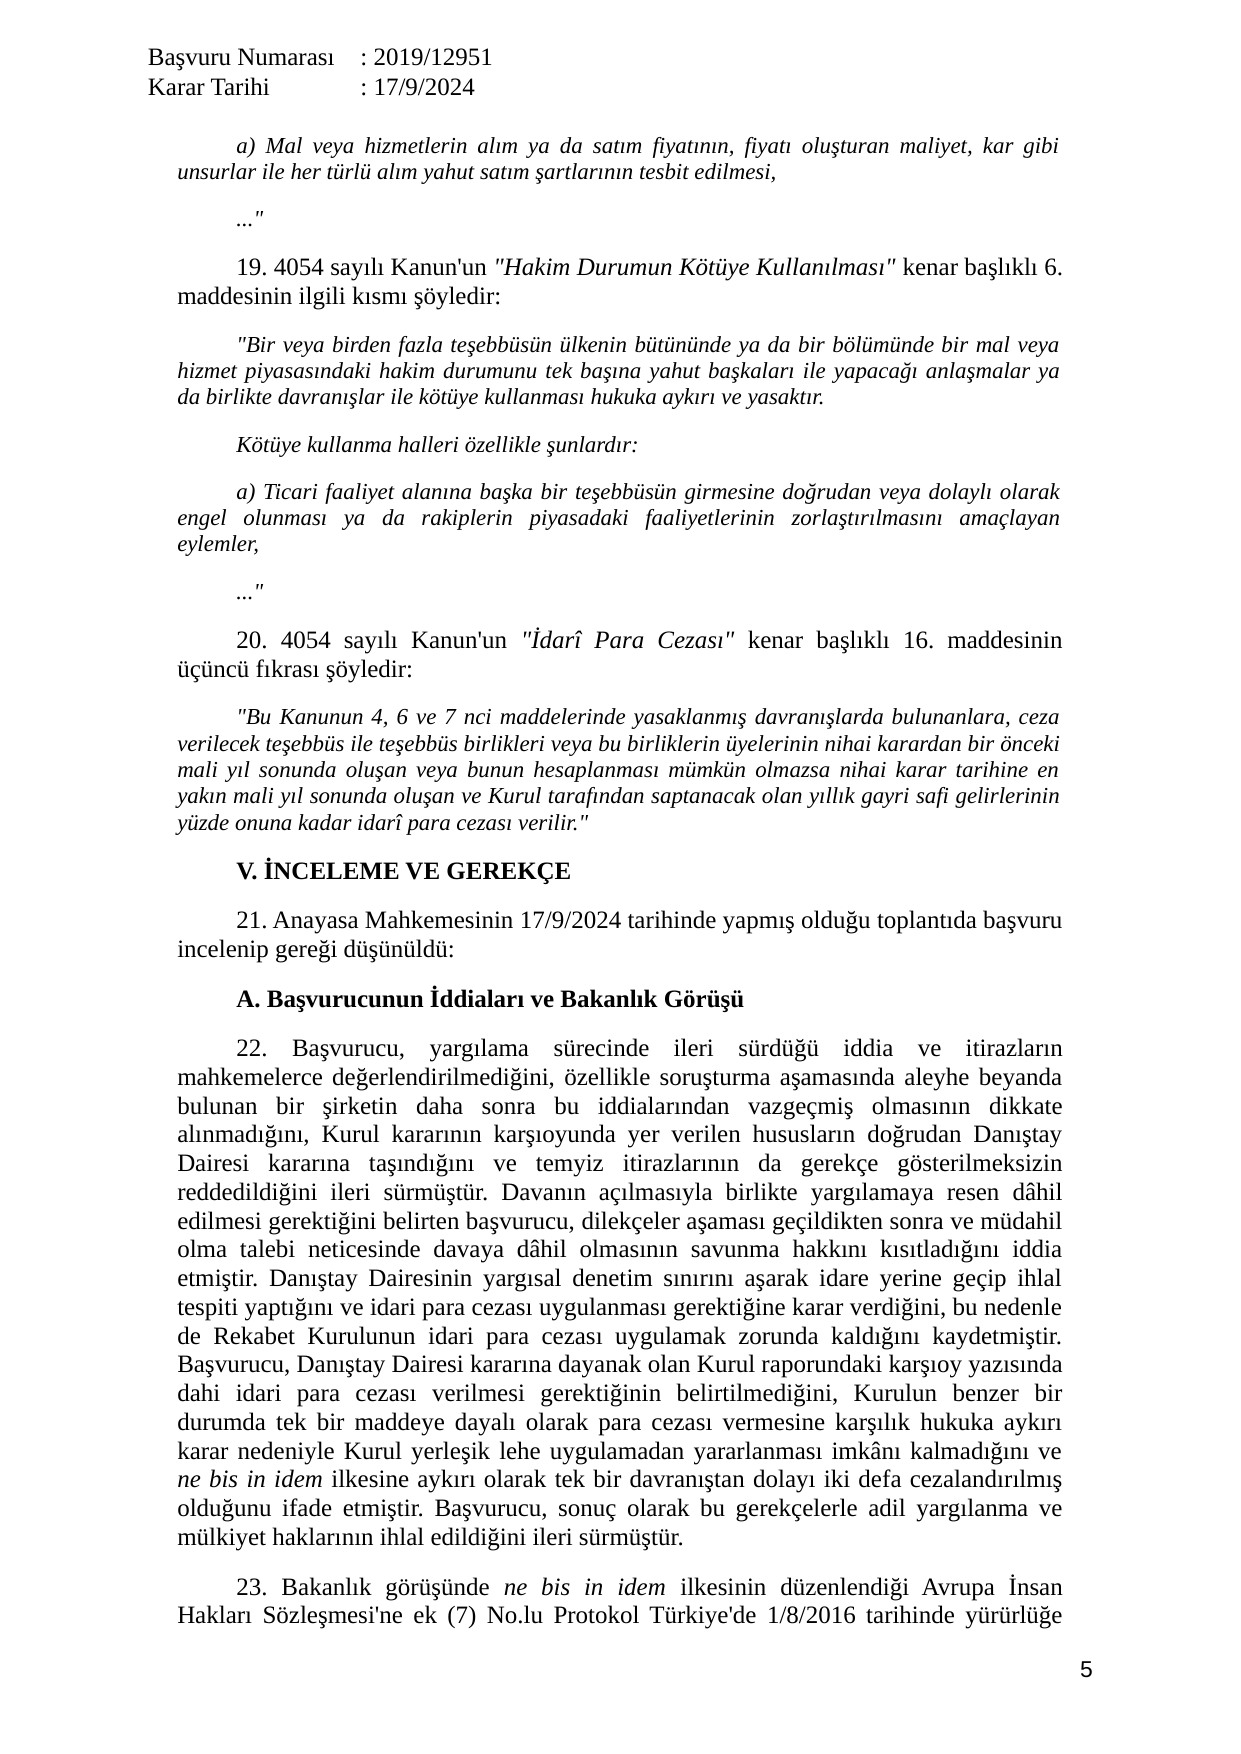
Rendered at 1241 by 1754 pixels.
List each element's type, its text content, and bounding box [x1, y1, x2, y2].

text 19. 4054 sayılı Kanun'un "Hakim Durumun Kötüye Kullanılması" kenar başlıklı 6. maddesinin ilgili kısmı şöyledir: [177, 252, 1063, 310]
text 20. 4054 sayılı Kanun'un "İdarî Para Cezası" kenar başlıklı 16. maddesinin üçüncü fıkrası şöyledir: [177, 625, 1063, 682]
text 22. Başvurucu, yargılama sürecinde ileri sürdüğü iddia ve itirazların mahkemelerce değerlendirilmediğini, özellikle soruşturma aşamasında aleyhe beyanda bulunan bir şirketin daha sonra bu iddialarından vazgeçmiş olmasının dikkate alınmadığını, Kurul kararının karşıoyunda yer verilen hususların doğrudan Danıştay Dairesi kararına taşındığını ve temyiz itirazlarının da gerekçe gösterilmeksizin reddedildiğini ileri sürmüştür. Davanın açılmasıyla birlikte yargılamaya resen dâhil edilmesi gerektiğini belirten başvurucu, dilekçeler aşaması geçildikten sonra ve müdahil olma talebi neticesinde davaya dâhil olmasının savunma hakkını kısıtladığını iddia etmiştir. Danıştay Dairesinin yargısal denetim sınırını aşarak idare yerine geçip ihlal tespiti yaptığını ve idari para cezası uygulanması gerektiğine karar verdiğini, bu nedenle de Rekabet Kurulunun idari para cezası uygulamak zorunda kaldığını kaydetmiştir. Başvurucu, Danıştay Dairesi kararına dayanak olan Kurul raporundaki karşıoy yazısında dahi idari para cezası verilmesi gerektiğinin belirtilmediğini, Kurulun benzer bir durumda tek bir maddeye dayalı olarak para cezası vermesine karşılık hukuka aykırı karar nedeniyle Kurul yerleşik lehe uygulamadan yararlanması imkânı kalmadığını ve ne bis in idem ilkesine aykırı olarak tek bir davranıştan dolayı iki defa cezalandırılmış olduğunu ifade etmiştir. Başvurucu, sonuç olarak bu gerekçelerle adil yargılanma ve mülkiyet haklarının ihlal edildiğini ileri sürmüştür. [177, 1033, 1063, 1551]
text "Bir veya birden fazla teşebbüsün ülkenin bütününde ya da bir bölümünde bir mal veya hizmet piyasasındaki hakim durumunu tek başına yahut başkaları ile yapacağı anlaşmalar ya da birlikte davranışlar ile kötüye kullanması hukuka aykırı ve yasaktır. [177, 331, 1063, 410]
text A. Başvurucunun İddiaları ve Bakanlık Görüşü [177, 984, 1063, 1012]
text 21. Anayasa Mahkemesinin 17/9/2024 tarihinde yapmış olduğu toplantıda başvuru incelenip gereği düşünüldü: [177, 905, 1063, 963]
text ..." [177, 578, 1063, 604]
text ..." [177, 205, 1063, 232]
text a) Mal veya hizmetlerin alım ya da satım fiyatının, fiyatı oluşturan maliyet, kar gibi unsurlar ile her türlü alım yahut satım şartlarının tesbit edilmesi, [177, 132, 1063, 184]
text "Bu Kanunun 4, 6 ve 7 nci maddelerinde yasaklanmış davranışlarda bulunanlara, ceza verilecek teşebbüs ile teşebbüs birlikleri veya bu birliklerin üyelerinin nihai karardan bir önceki mali yıl sonunda oluşan veya bunun hesaplanması mümkün olmazsa nihai karar tarihine en yakın mali yıl sonunda oluşan ve Kurul tarafından saptanacak olan yıllık gayri safi gelirlerinin yüzde onuna kadar idarî para cezası verilir." [177, 703, 1063, 835]
text V. İNCELEME VE GEREKÇE [177, 856, 1063, 884]
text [177, 1572, 1063, 1629]
text Kötüye kullanma halleri özellikle şunlardır: [177, 431, 1063, 457]
text a) Ticari faaliyet alanına başka bir teşebbüsün girmesine doğrudan veya dolaylı olarak engel olunması ya da rakiplerin piyasadaki faaliyetlerinin zorlaştırılmasını amaçlayan eylemler, [177, 478, 1063, 557]
